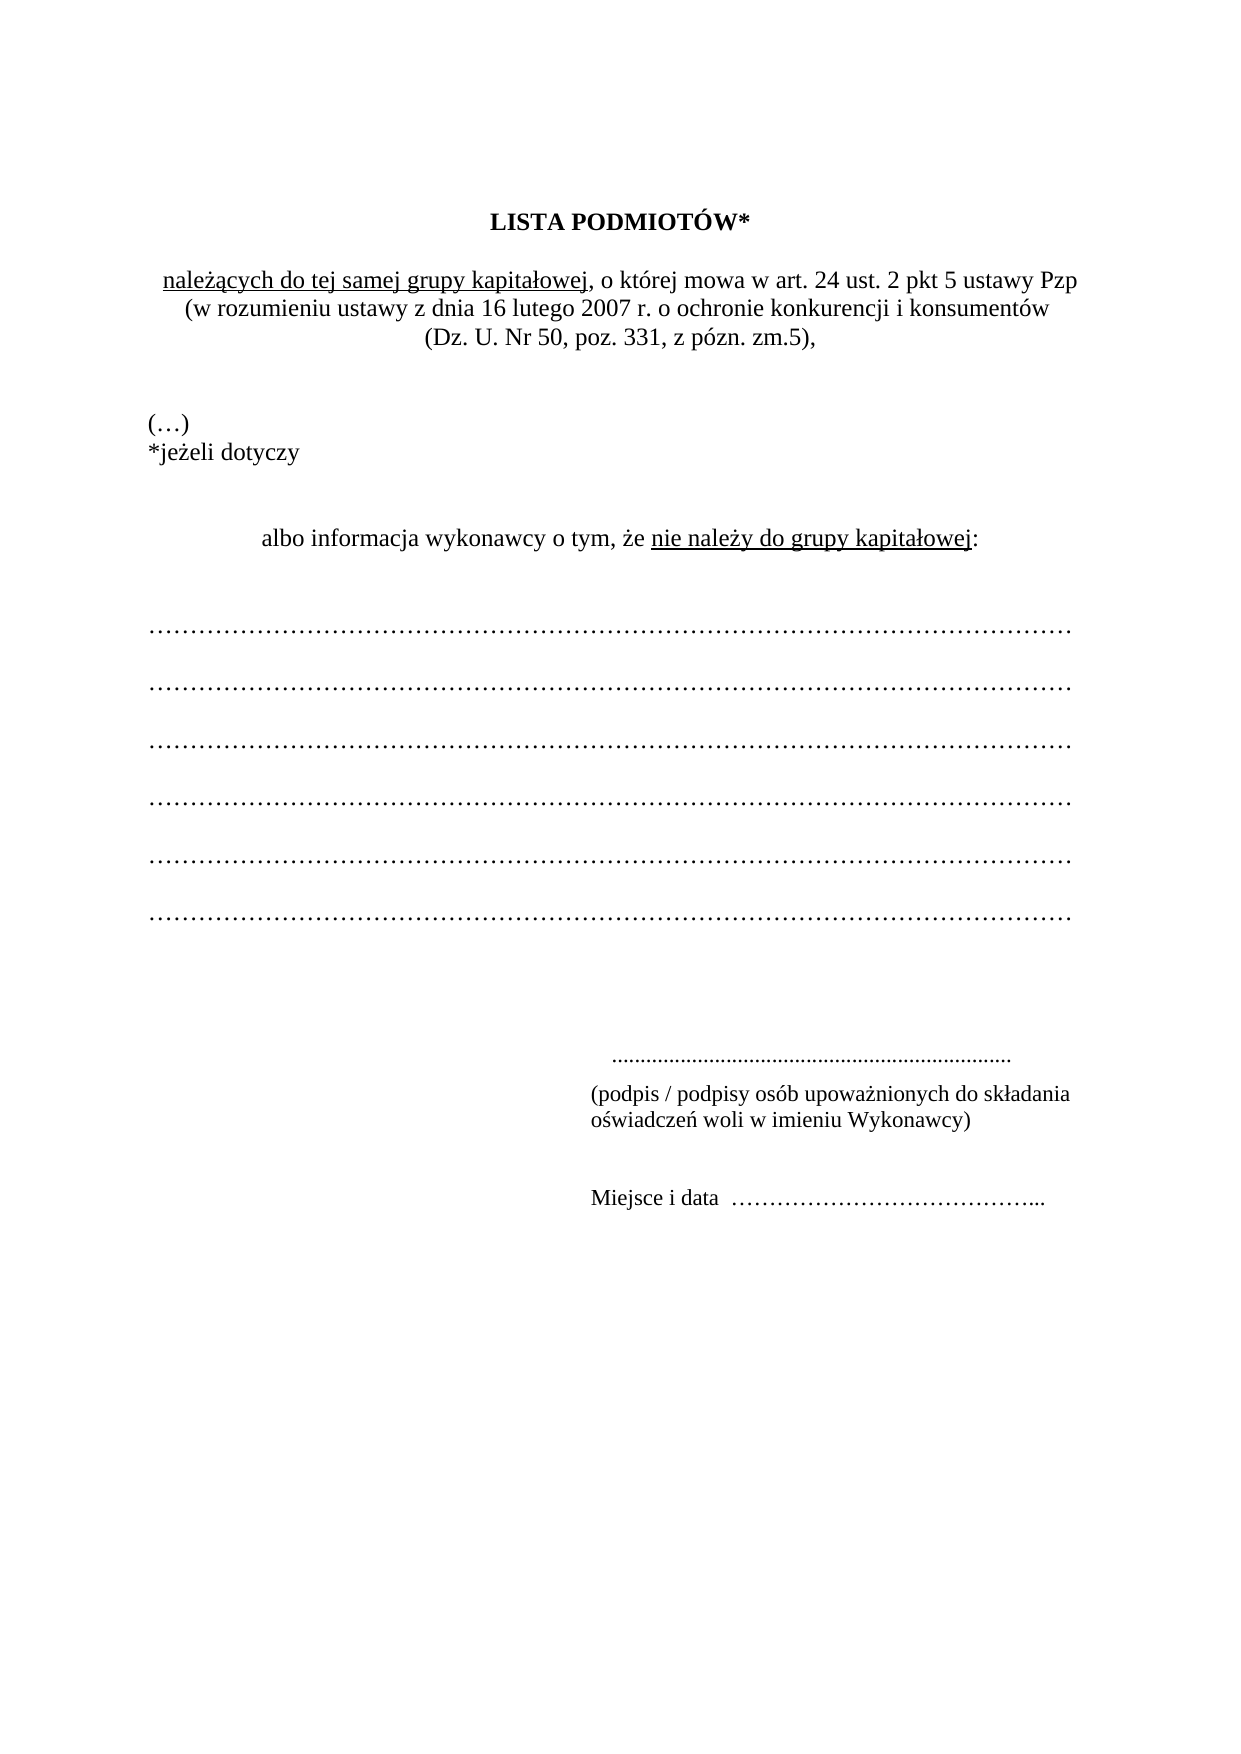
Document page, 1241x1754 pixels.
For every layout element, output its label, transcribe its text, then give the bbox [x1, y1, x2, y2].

text ...................................................................... [590, 1041, 1093, 1067]
text ………………………………………………………………………………………………… [148, 840, 1093, 868]
text (…) [148, 408, 1093, 437]
text ………………………………………………………………………………………………… [148, 782, 1093, 811]
text (podpis / podpisy osób upoważnionych do składania oświadczeń woli w imieniu Wykonawcy) [591, 1080, 1093, 1132]
text *jeżeli dotyczy [148, 437, 1093, 466]
text albo informacja wykonawcy o tym, że nie należy do grupy kapitałowej: [148, 523, 1093, 552]
text ………………………………………………………………………………………………… [148, 897, 1093, 926]
text ………………………………………………………………………………………………… [148, 725, 1093, 753]
text Miejsce i data …………………………………... [517, 1184, 1093, 1210]
text ………………………………………………………………………………………………… [148, 610, 1093, 638]
text LISTA PODMIOTÓW* [148, 207, 1093, 236]
text ………………………………………………………………………………………………… [148, 667, 1093, 696]
text należących do tej samej grupy kapitałowej, o której mowa w art. 24 ust. 2 pkt 5 ustawy Pzp (w rozumieniu ustawy z dnia 16 lutego 2007 r. o ochronie konkurencji i konsumentów (Dz. U. Nr 50, poz. 331, z pózn. zm.5), [148, 265, 1093, 351]
